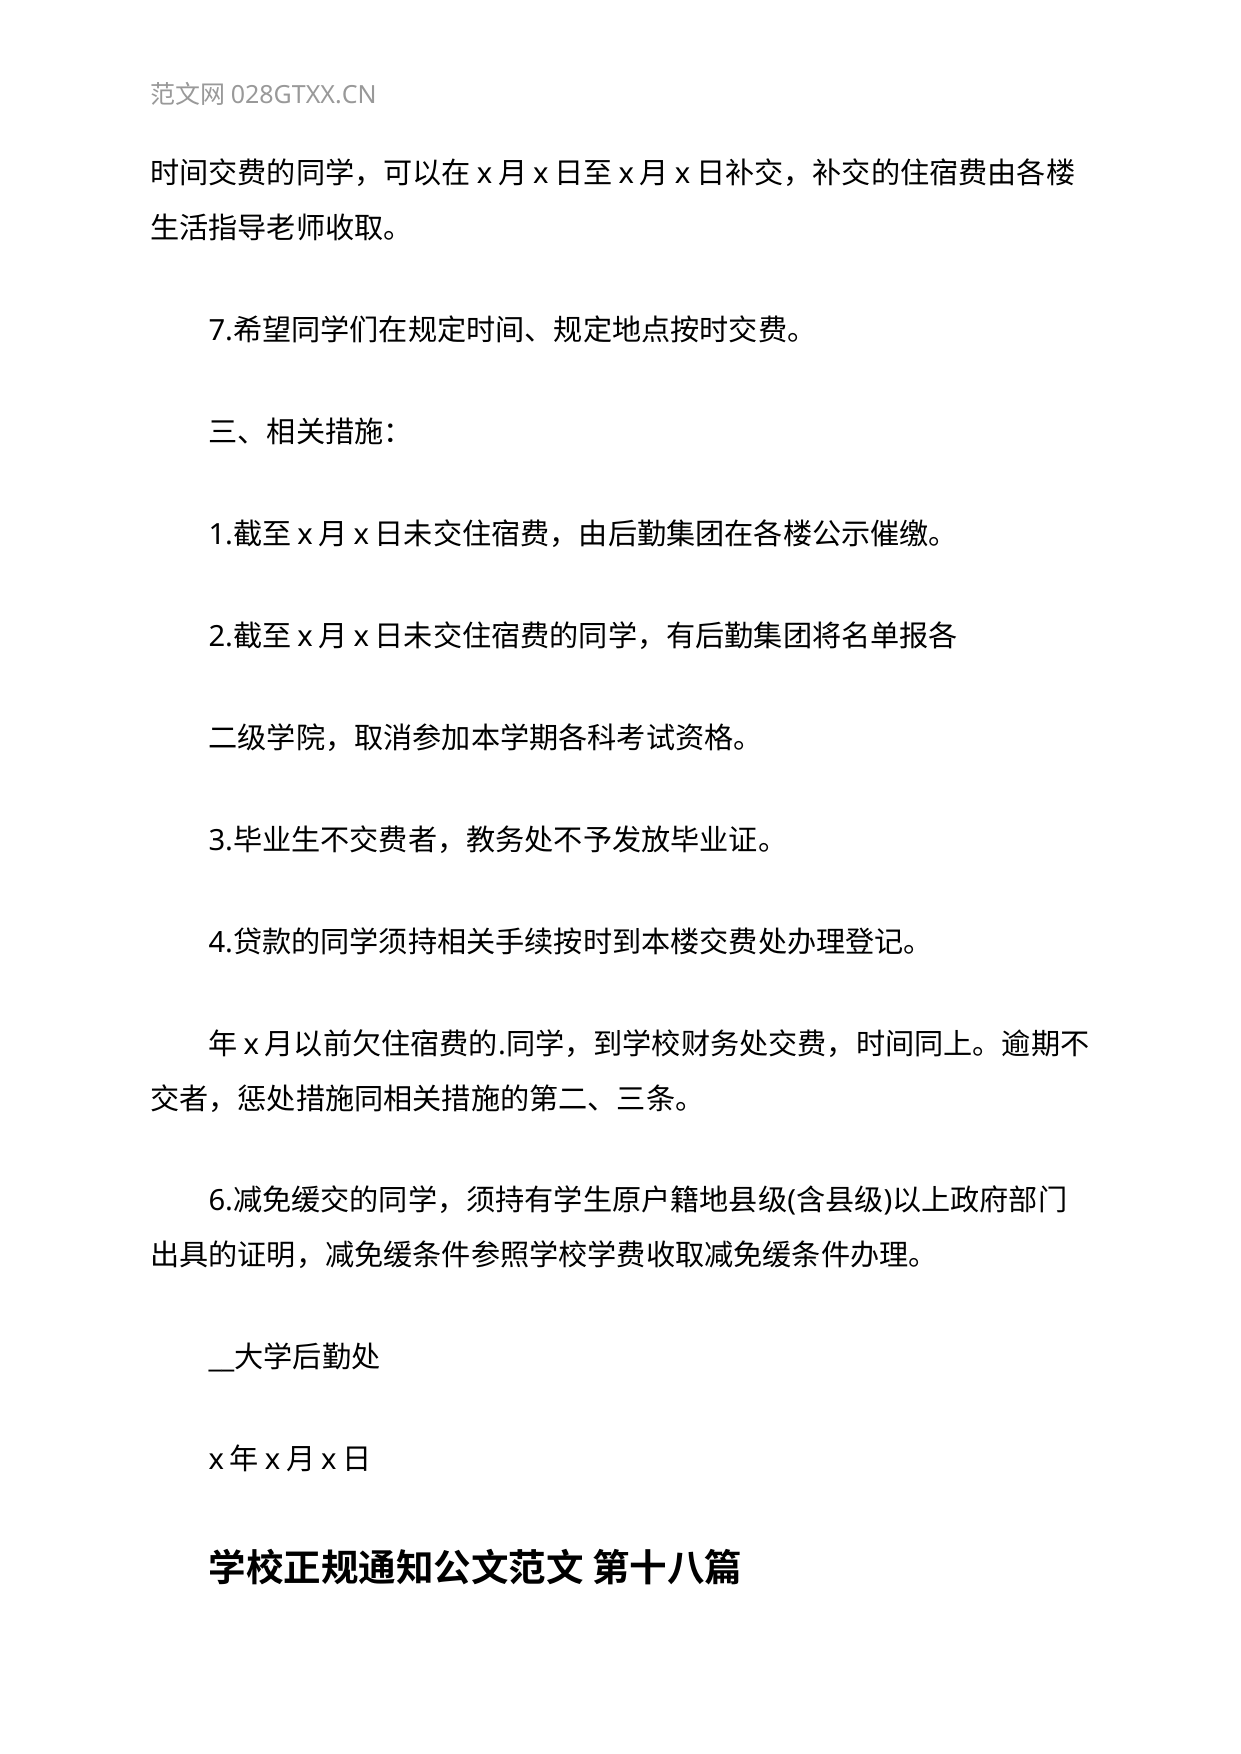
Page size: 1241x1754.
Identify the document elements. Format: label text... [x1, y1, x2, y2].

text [150, 150, 1090, 247]
text 1.截至x月x日未交住宿费，由后勤集团在各楼公示催缴。 [150, 511, 1090, 553]
text 6.减免缓交的同学，须持有学生原户籍地县级(含县级)以上政府部门出具的证明，减免缓条件参照学校学费收取减免缓条件办理。 [150, 1177, 1090, 1274]
text x年x月x日 [150, 1436, 1090, 1478]
text 2.截至x月x日未交住宿费的同学，有后勤集团将名单报各 [150, 612, 1090, 655]
text 4.贷款的同学须持相关手续按时到本楼交费处办理登记。 [150, 918, 1090, 961]
text 三、相关措施： [150, 409, 1090, 451]
text 3.毕业生不交费者，教务处不予发放毕业证。 [150, 816, 1090, 859]
text 7.希望同学们在规定时间、规定地点按时交费。 [150, 307, 1090, 349]
text 二级学院，取消参加本学期各科考试资格。 [150, 714, 1090, 757]
text 学校正规通知公文范文 第十八篇 [150, 1538, 1090, 1592]
text __大学后勤处 [150, 1334, 1090, 1376]
text 年x月以前欠住宿费的.同学，到学校财务处交费，时间同上。逾期不交者，惩处措施同相关措施的第二、三条。 [150, 1020, 1090, 1117]
